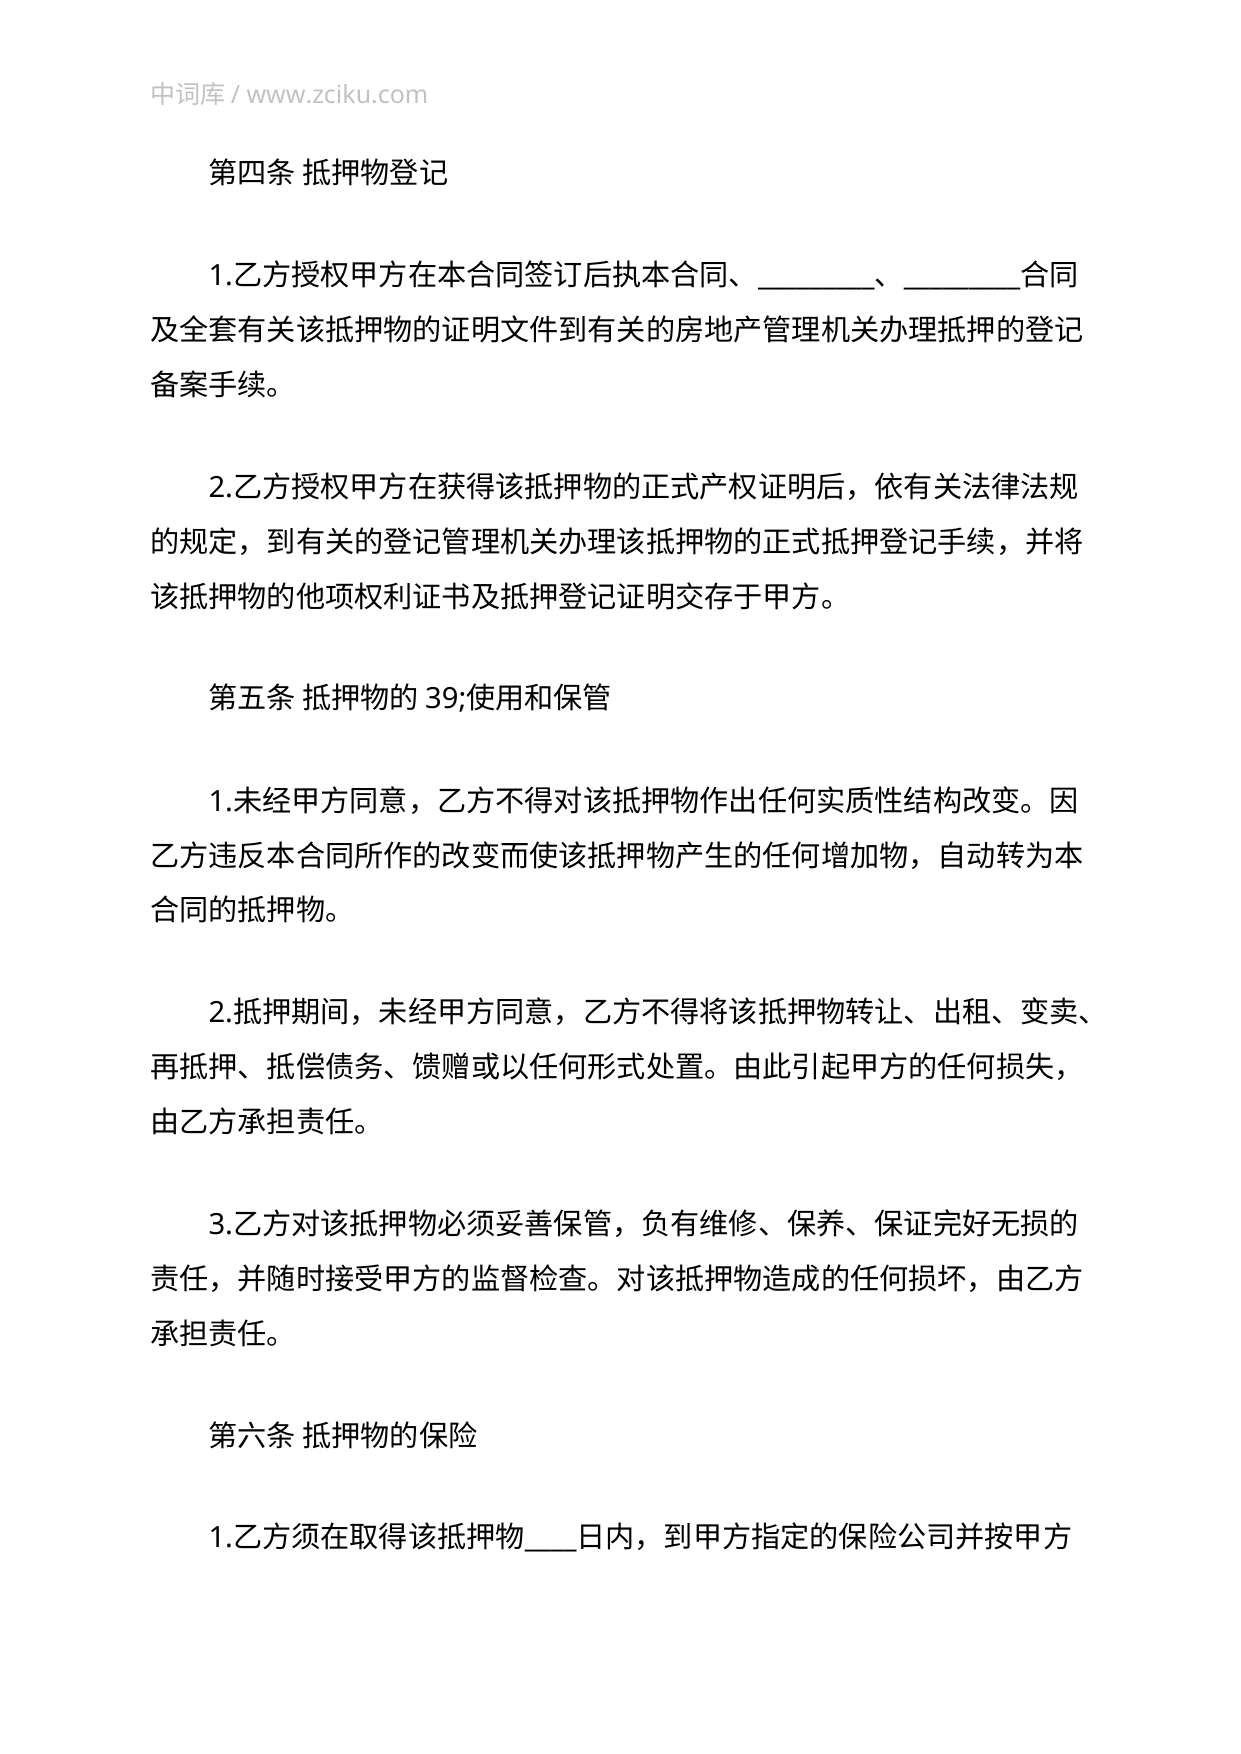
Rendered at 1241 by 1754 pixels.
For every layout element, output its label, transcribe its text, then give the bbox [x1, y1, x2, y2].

text 第五条 抵押物的39;使用和保管 [150, 675, 1090, 717]
text 第六条 抵押物的保险 [150, 1412, 1090, 1454]
text 1.乙方授权甲方在本合同签订后执本合同、_________、_________合同及全套有关该抵押物的证明文件到有关的房地产管理机关办理抵押的登记备案手续。 [150, 252, 1090, 404]
text 2.抵押期间，未经甲方同意，乙方不得将该抵押物转让、出租、变卖、再抵押、抵偿债务、馈赠或以任何形式处置。由此引起甲方的任何损失，由乙方承担责任。 [150, 989, 1090, 1141]
text 第四条 抵押物登记 [150, 150, 1090, 192]
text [150, 1514, 1090, 1556]
text 2.乙方授权甲方在获得该抵押物的正式产权证明后，依有关法律法规的规定，到有关的登记管理机关办理该抵押物的正式抵押登记手续，并将该抵押物的他项权利证书及抵押登记证明交存于甲方。 [150, 463, 1090, 616]
text 3.乙方对该抵押物必须妥善保管，负有维修、保养、保证完好无损的责任，并随时接受甲方的监督检查。对该抵押物造成的任何损坏，由乙方承担责任。 [150, 1200, 1090, 1353]
text 1.未经甲方同意，乙方不得对该抵押物作出任何实质性结构改变。因乙方违反本合同所作的改变而使该抵押物产生的任何增加物，自动转为本合同的抵押物。 [150, 777, 1090, 929]
